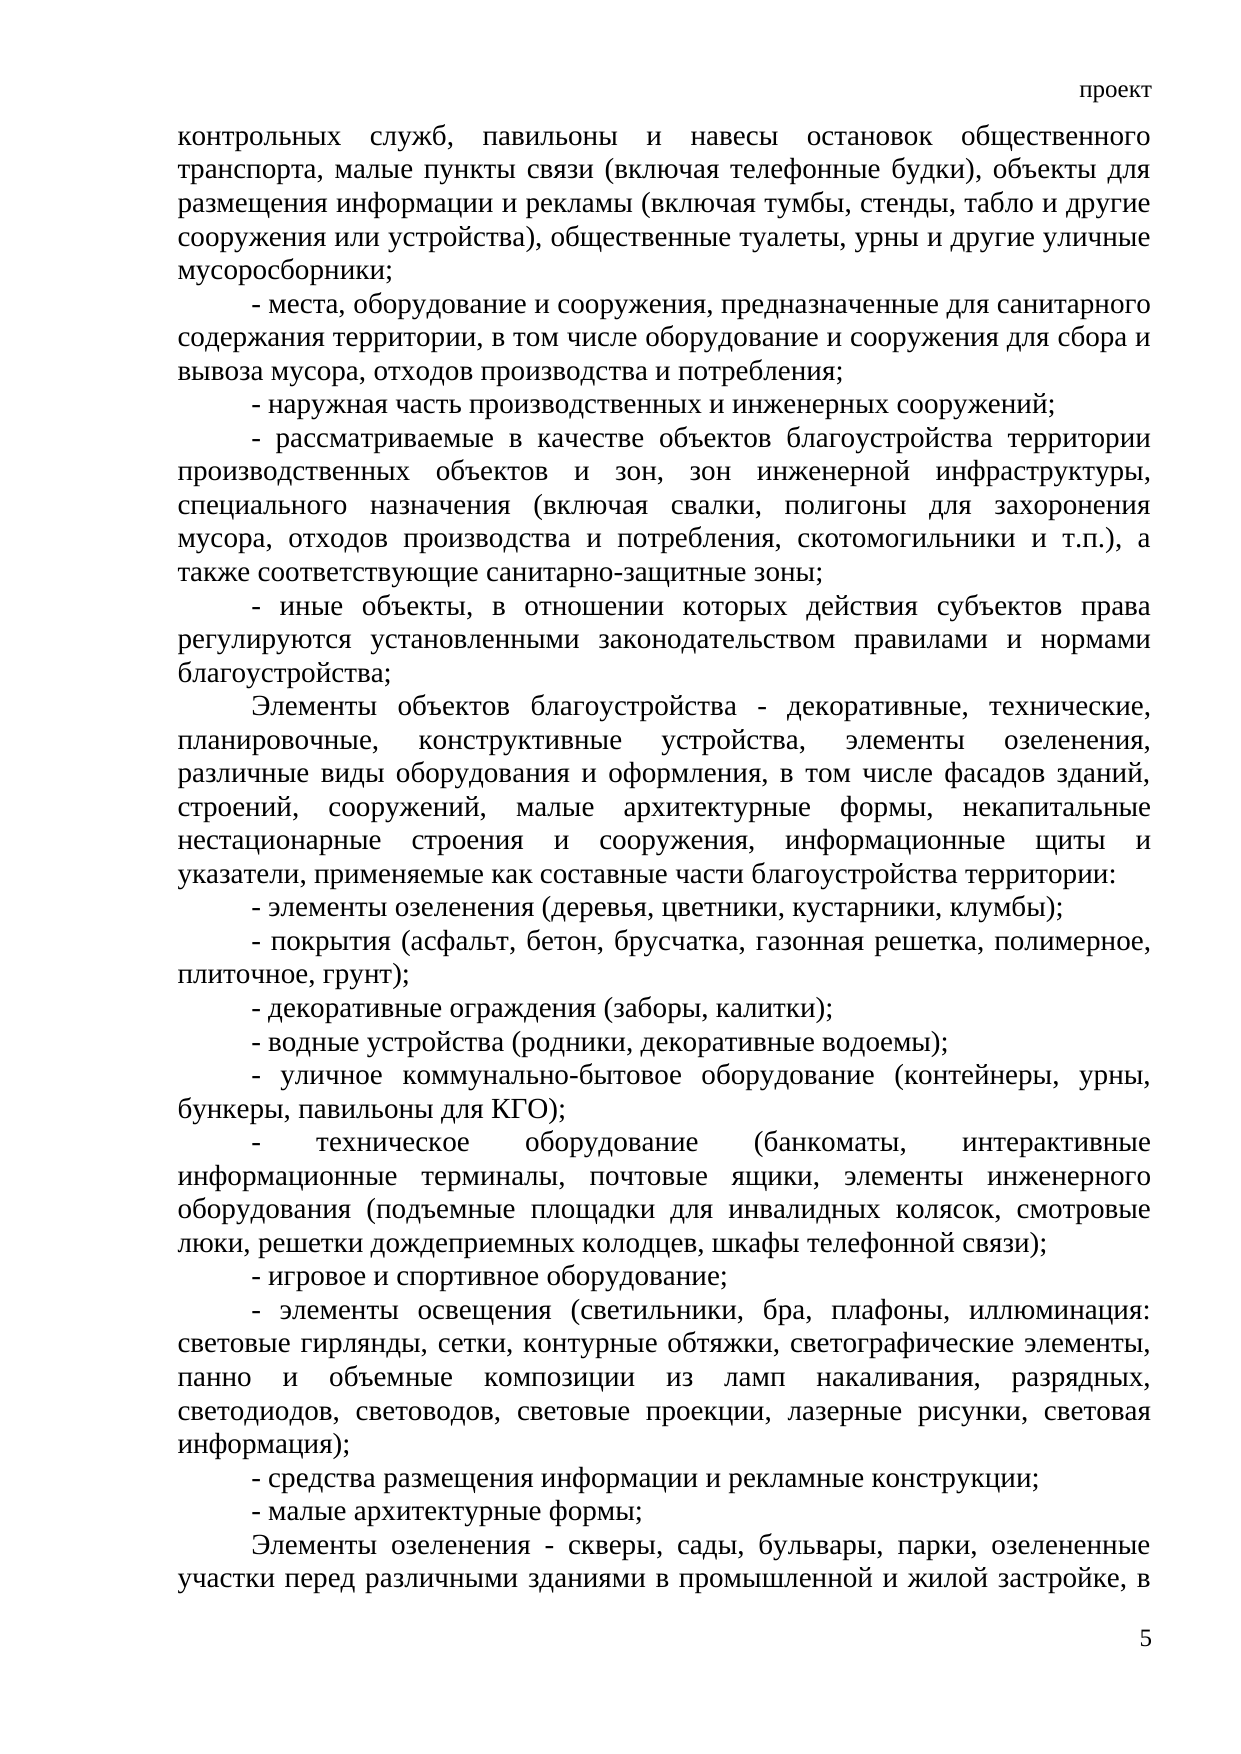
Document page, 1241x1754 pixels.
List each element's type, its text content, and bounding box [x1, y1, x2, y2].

text - техническое оборудование (банкоматы, интерактивные информационные терминалы, почтовые ящики, элементы инженерного оборудования (подъемные площадки для инвалидных колясок, смотровые люки, решетки дождеприемных колодцев, шкафы телефонной связи); [177, 1124, 1152, 1258]
text - малые архитектурные формы; [177, 1493, 1152, 1527]
text - уличное коммунально-бытовое оборудование (контейнеры, урны, бункеры, павильоны для КГО); [177, 1057, 1152, 1124]
text Элементы объектов благоустройства - декоративные, технические, планировочные, конструктивные устройства, элементы озеленения, различные виды оборудования и оформления, в том числе фасадов зданий, строений, сооружений, малые архитектурные формы, некапитальные нестационарные строения и сооружения, информационные щиты и указатели, применяемые как составные части благоустройства территории: [177, 688, 1152, 889]
text - рассматриваемые в качестве объектов благоустройства территории производственных объектов и зон, зон инженерной инфраструктуры, специального назначения (включая свалки, полигоны для захоронения мусора, отходов производства и потребления, скотомогильники и т.п.), а также соответствующие санитарно-защитные зоны; [177, 420, 1152, 588]
text - наружная часть производственных и инженерных сооружений; [177, 386, 1152, 420]
text - игровое и спортивное оборудование; [177, 1258, 1152, 1292]
text - элементы освещения (светильники, бра, плафоны, иллюминация: световые гирлянды, сетки, контурные обтяжки, светографические элементы, панно и объемные композиции из ламп накаливания, разрядных, светодиодов, световодов, световые проекции, лазерные рисунки, световая информация); [177, 1292, 1152, 1460]
text - средства размещения информации и рекламные конструкции; [177, 1460, 1152, 1493]
text - водные устройства (родники, декоративные водоемы); [177, 1024, 1152, 1057]
text - иные объекты, в отношении которых действия субъектов права регулируются установленными законодательством правилами и нормами благоустройства; [177, 588, 1152, 688]
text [177, 118, 1152, 286]
text - покрытия (асфальт, бетон, брусчатка, газонная решетка, полимерное, плиточное, грунт); [177, 923, 1152, 990]
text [177, 1527, 1152, 1594]
text - места, оборудование и сооружения, предназначенные для санитарного содержания территории, в том числе оборудование и сооружения для сбора и вывоза мусора, отходов производства и потребления; [177, 286, 1152, 386]
text - элементы озеленения (деревья, цветники, кустарники, клумбы); [177, 889, 1152, 923]
text - декоративные ограждения (заборы, калитки); [177, 990, 1152, 1024]
